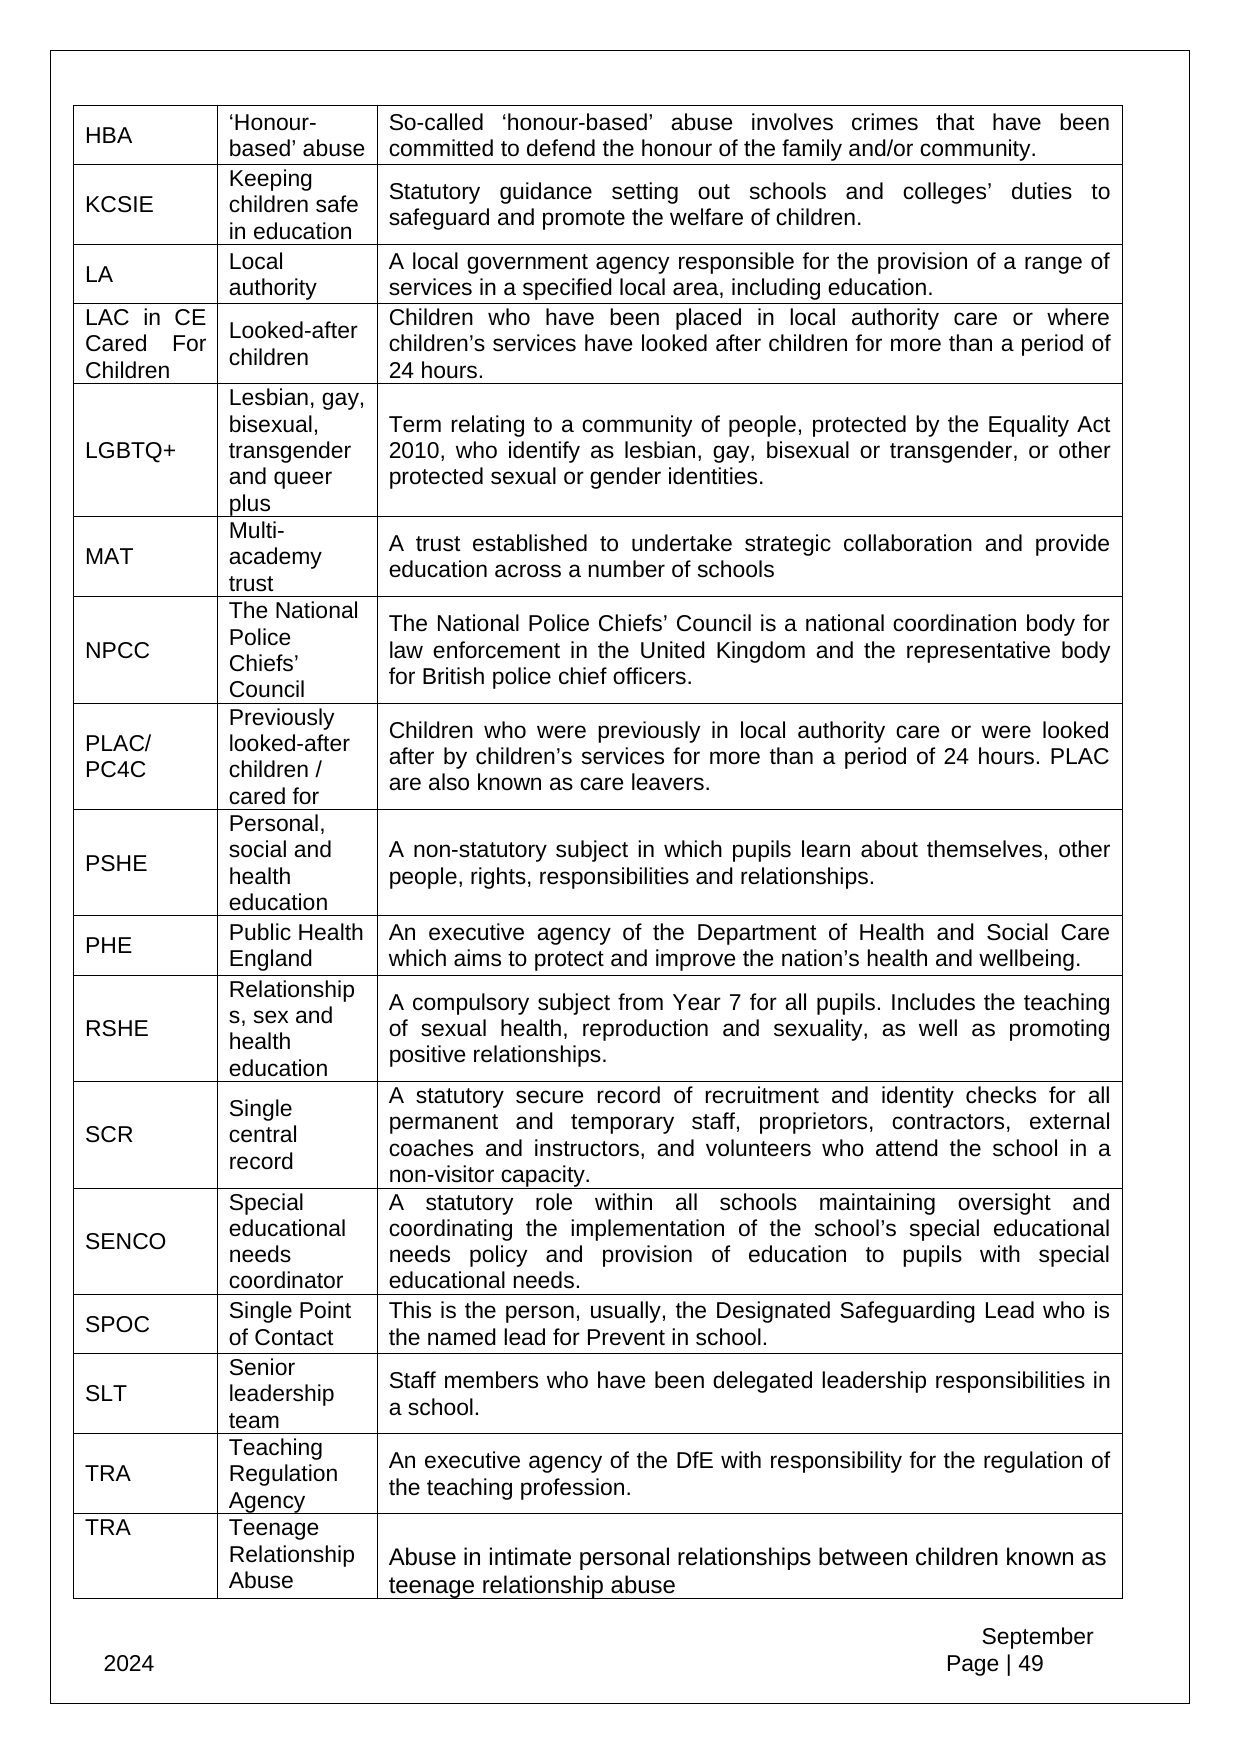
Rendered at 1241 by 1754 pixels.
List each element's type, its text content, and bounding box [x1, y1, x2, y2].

table_cell RSHE [74, 976, 217, 1081]
table_cell Personal, social and health education [218, 810, 377, 915]
table_cell SENCO [74, 1189, 217, 1294]
table_cell A statutory role within all schools maintaining oversight and coordinating the implementation of the school’s special educational needs policy and provision of education to pupils with special educational needs. [378, 1189, 1122, 1294]
table_cell Senior leadership team [218, 1354, 377, 1433]
table_cell Keeping children safe in education [218, 165, 377, 244]
table_cell Teaching Regulation Agency [218, 1434, 377, 1513]
table_cell TRA [74, 1434, 217, 1513]
table_cell NPCC [74, 597, 217, 702]
table_cell A local government agency responsible for the provision of a range of services in a specified local area, including education. [378, 245, 1122, 303]
table_cell The National Police Chiefs’ Council is a national coordination body for law enforcement in the United Kingdom and the representative body for British police chief officers. [378, 597, 1122, 702]
table_cell A non-statutory subject in which pupils learn about themselves, other people, rights, responsibilities and relationships. [378, 810, 1122, 915]
table_cell KCSIE [74, 165, 217, 244]
table_cell Lesbian, gay, bisexual, transgender and queer plus [218, 384, 377, 516]
table_cell Staff members who have been delegated leadership responsibilities in a school. [378, 1354, 1122, 1433]
table_cell LA [74, 245, 217, 303]
table_cell Public Health England [218, 916, 377, 974]
table_cell SLT [74, 1354, 217, 1433]
table_cell HBA [74, 106, 217, 164]
table_cell SPOC [74, 1295, 217, 1353]
table_cell A compulsory subject from Year 7 for all pupils. Includes the teaching of sexual health, reproduction and sexuality, as well as promoting positive relationships. [378, 976, 1122, 1081]
table_cell Children who have been placed in local authority care or where children’s services have looked after children for more than a period of 24 hours. [378, 304, 1122, 383]
table_cell Single central record [218, 1082, 377, 1187]
table_cell ‘Honour-based’ abuse [218, 106, 377, 164]
table_cell A statutory secure record of recruitment and identity checks for all permanent and temporary staff, proprietors, contractors, external coaches and instructors, and volunteers who attend the school in a non-visitor capacity. [378, 1082, 1122, 1187]
table_cell PLAC/PC4C [74, 704, 217, 809]
table_cell Previously looked-after children / cared for [218, 704, 377, 809]
table_cell SCR [74, 1082, 217, 1187]
table_cell Children who were previously in local authority care or were looked after by children’s services for more than a period of 24 hours. PLAC are also known as care leavers. [378, 704, 1122, 809]
table_cell Special educational needs coordinator [218, 1189, 377, 1294]
table_cell TRA [74, 1514, 217, 1598]
table_cell A trust established to undertake strategic collaboration and provide education across a number of schools [378, 517, 1122, 596]
table_cell An executive agency of the Department of Health and Social Care which aims to protect and improve the nation’s health and wellbeing. [378, 916, 1122, 974]
table_cell LAC in CE Cared For Children [74, 304, 217, 383]
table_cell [218, 1514, 377, 1598]
table_cell Local authority [218, 245, 377, 303]
table_cell The National Police Chiefs’ Council [218, 597, 377, 702]
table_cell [378, 1514, 1122, 1598]
table_cell Statutory guidance setting out schools and colleges’ duties to safeguard and promote the welfare of children. [378, 165, 1122, 244]
table_cell PHE [74, 916, 217, 974]
table_cell Multi-academy trust [218, 517, 377, 596]
table_cell An executive agency of the DfE with responsibility for the regulation of the teaching profession. [378, 1434, 1122, 1513]
table_cell MAT [74, 517, 217, 596]
table_cell Term relating to a community of people, protected by the Equality Act 2010, who identify as lesbian, gay, bisexual or transgender, or other protected sexual or gender identities. [378, 384, 1122, 516]
table_cell LGBTQ+ [74, 384, 217, 516]
table_cell Relationships, sex and health education [218, 976, 377, 1081]
table_cell Looked-after children [218, 304, 377, 383]
table_cell So-called ‘honour-based’ abuse involves crimes that have been committed to defend the honour of the family and/or community. [378, 106, 1122, 164]
table_cell Single Point of Contact [218, 1295, 377, 1353]
table_cell This is the person, usually, the Designated Safeguarding Lead who is the named lead for Prevent in school. [378, 1295, 1122, 1353]
table_cell PSHE [74, 810, 217, 915]
